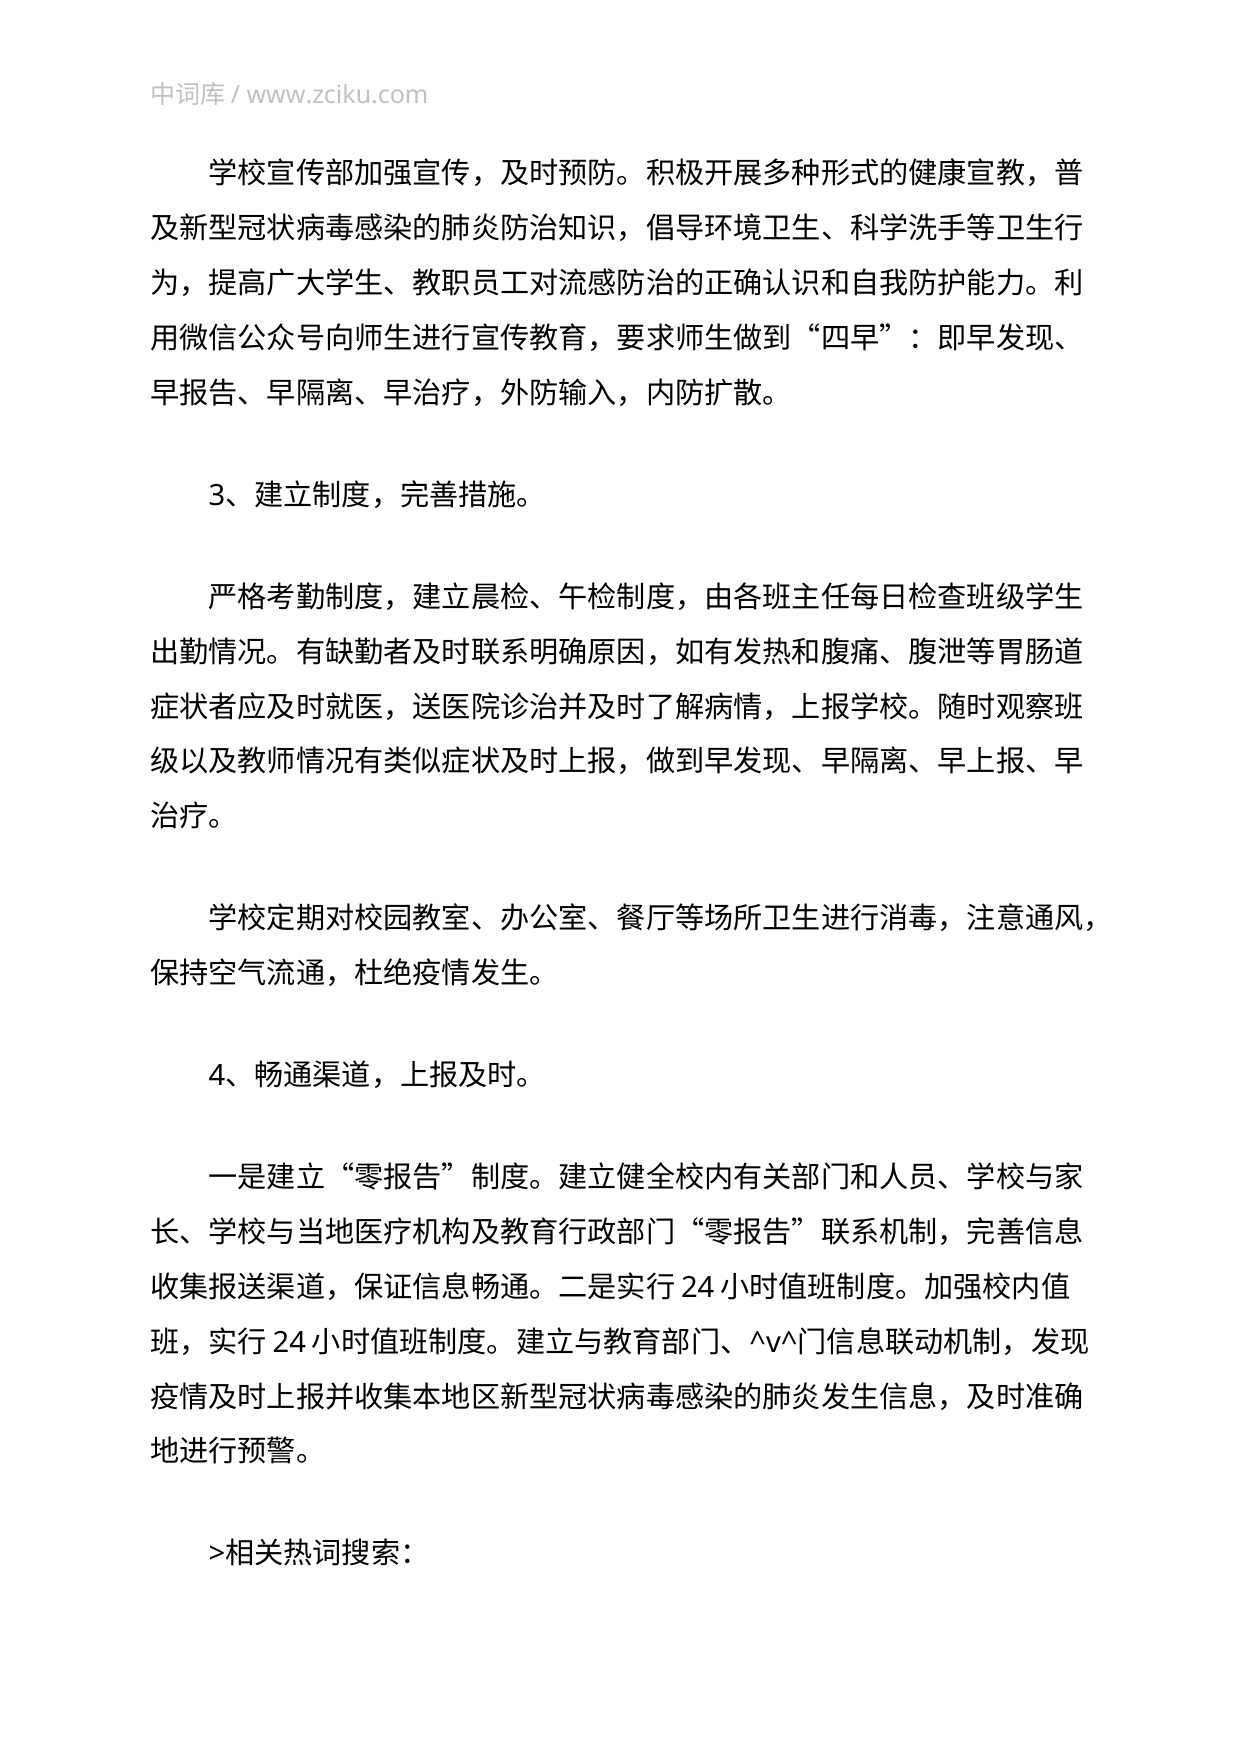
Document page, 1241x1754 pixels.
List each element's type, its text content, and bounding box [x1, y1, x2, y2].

text 3、建立制度，完善措施。 [150, 471, 1090, 514]
text >相关热词搜索： [150, 1530, 1090, 1572]
text 学校宣传部加强宣传，及时预防。积极开展多种形式的健康宣教，普及新型冠状病毒感染的肺炎防治知识，倡导环境卫生、科学洗手等卫生行为，提高广大学生、教职员工对流感防治的正确认识和自我防护能力。利用微信公众号向师生进行宣传教育，要求师生做到“四早”：即早发现、早报告、早隔离、早治疗，外防输入，内防扩散。 [150, 150, 1090, 412]
text 一是建立“零报告”制度。建立健全校内有关部门和人员、学校与家长、学校与当地医疗机构及教育行政部门“零报告”联系机制，完善信息收集报送渠道，保证信息畅通。二是实行24小时值班制度。加强校内值班，实行24小时值班制度。建立与教育部门、^v^门信息联动机制，发现疫情及时上报并收集本地区新型冠状病毒感染的肺炎发生信息，及时准确地进行预警。 [150, 1153, 1090, 1470]
text 学校定期对校园教室、办公室、餐厅等场所卫生进行消毒，注意通风，保持空气流通，杜绝疫情发生。 [150, 895, 1090, 992]
text 严格考勤制度，建立晨检、午检制度，由各班主任每日检查班级学生出勤情况。有缺勤者及时联系明确原因，如有发热和腹痛、腹泄等胃肠道症状者应及时就医，送医院诊治并及时了解病情，上报学校。随时观察班级以及教师情况有类似症状及时上报，做到早发现、早隔离、早上报、早治疗。 [150, 573, 1090, 835]
text 4、畅通渠道，上报及时。 [150, 1051, 1090, 1094]
